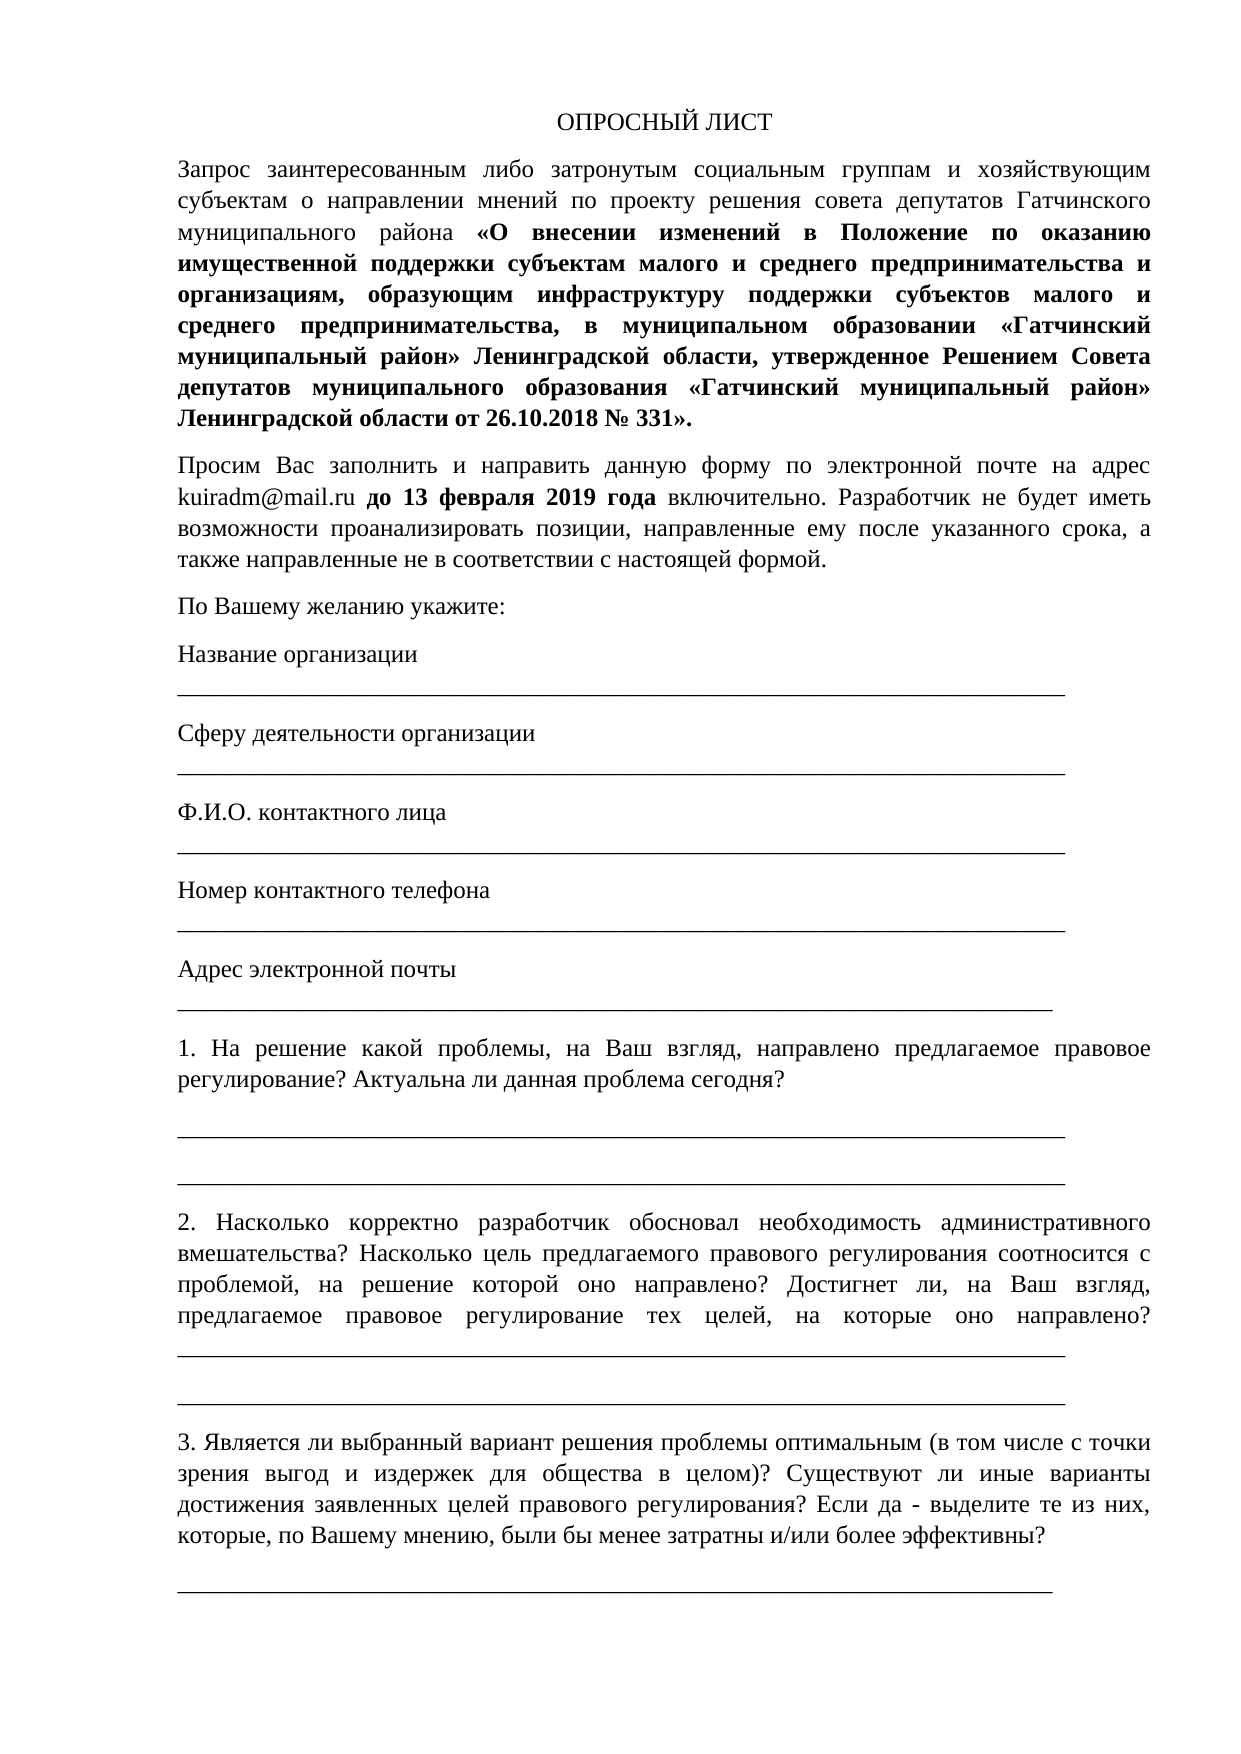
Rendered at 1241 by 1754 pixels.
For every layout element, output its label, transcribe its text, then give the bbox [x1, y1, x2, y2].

text _______________________________________________________________________ [177, 1159, 1152, 1188]
text Просим Вас заполнить и направить данную форму по электронной почте на адрес kuiradm@mail.ru до 13 февраля 2019 года включительно. Разработчик не будет иметь возможности проанализировать позиции, направленные ему после указанного срока, а также направленные не в соответствии с настоящей формой. [177, 451, 1152, 572]
text По Вашему желанию укажите: [177, 591, 1152, 620]
text Номер контактного телефона _______________________________________________________________________ [177, 875, 1152, 935]
text ОПРОСНЫЙ ЛИСТ [177, 107, 1152, 136]
text 3. Является ли выбранный вариант решения проблемы оптимальным (в том числе с точки зрения выгод и издержек для общества в целом)? Существуют ли иные варианты достижения заявленных целей правового регулирования? Если да - выделите те из них, которые, по Вашему мнению, были бы менее затратны и/или более эффективны? [177, 1427, 1152, 1548]
text ______________________________________________________________________ [177, 1567, 1152, 1596]
text 2. Насколько корректно разработчик обосновал необходимость административного вмешательства? Насколько цель предлагаемого правового регулирования соотносится с проблемой, на решение которой оно направлено? Достигнет ли, на Ваш взгляд, предлагаемое правовое регулирование тех целей, на которые оно направлено? _______________________________________________________________________ [177, 1207, 1152, 1360]
text Запрос заинтересованным либо затронутым социальным группам и хозяйствующим субъектам о направлении мнений по проекту решения совета депутатов Гатчинского муниципального района «О внесении изменений в Положение по оказанию имущественной поддержки субъектам малого и среднего предпринимательства и организациям, образующим инфраструктуру поддержки субъектов малого и среднего предпринимательства, в муниципальном образовании «Гатчинский муниципальный район» Ленинградской области, утвержденное Решением Совета депутатов муниципального образования «Гатчинский муниципальный район» Ленинградской области от 26.10.2018 № 331». [177, 154, 1152, 432]
text _______________________________________________________________________ [177, 1112, 1152, 1140]
text Название организации _______________________________________________________________________ [177, 639, 1152, 699]
text Ф.И.О. контактного лица _______________________________________________________________________ [177, 797, 1152, 856]
text Адрес электронной почты ______________________________________________________________________ [177, 954, 1152, 1014]
text _______________________________________________________________________ [177, 1379, 1152, 1408]
text 1. На решение какой проблемы, на Ваш взгляд, направлено предлагаемое правовое регулирование? Актуальна ли данная проблема сегодня? [177, 1033, 1152, 1093]
text Сферу деятельности организации _______________________________________________________________________ [177, 718, 1152, 778]
